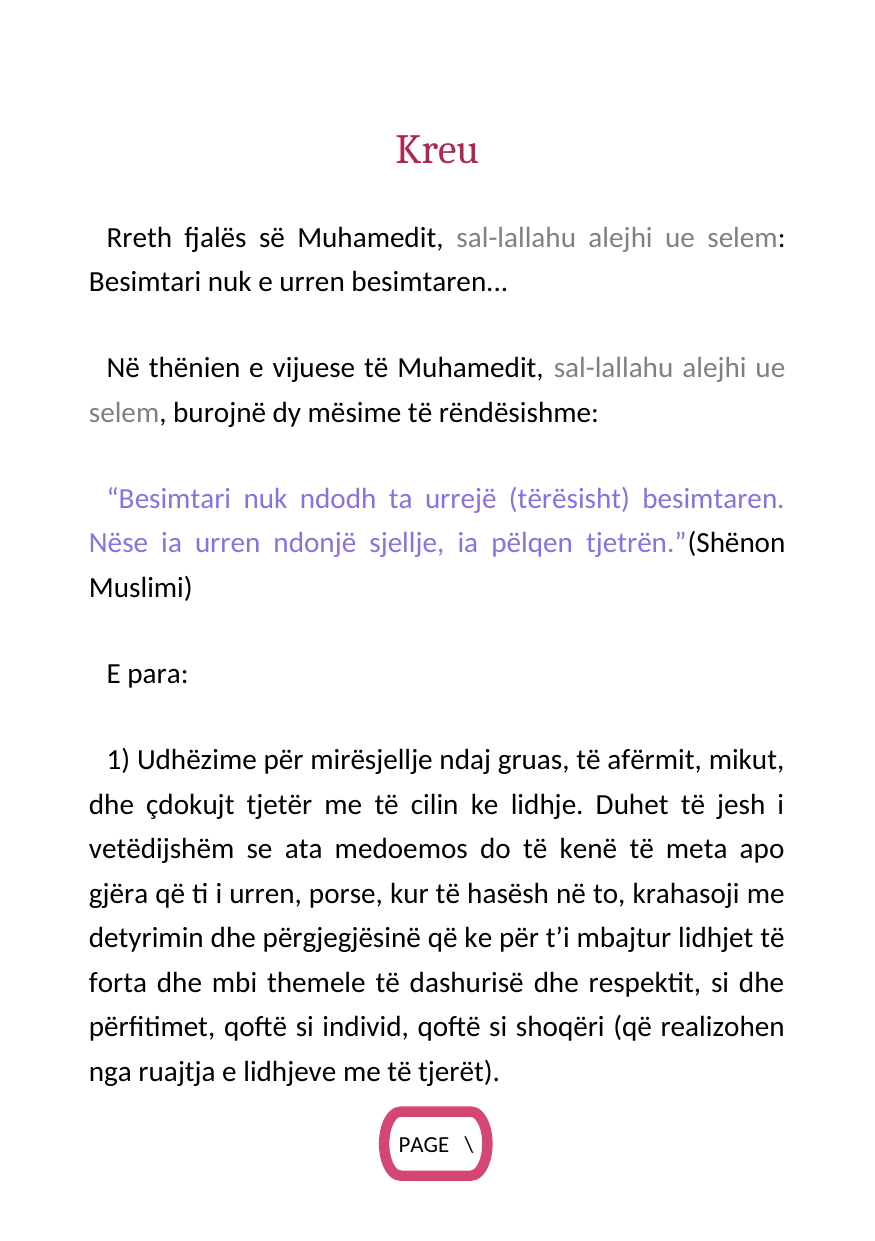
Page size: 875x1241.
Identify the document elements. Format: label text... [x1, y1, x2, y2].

text 1) Udhëzime për mirësjellje ndaj gruas, të afërmit, mikut, dhe çdokujt tjetër me të cilin ke lidhje. Duhet të jesh i vetëdijshëm se ata medoemos do të kenë të meta apo gjëra që ti i urren, porse, kur të hasësh në to, krahasoji me detyrimin dhe përgjegjësinë që ke për t’i mbajtur lidhjet të forta dhe mbi themele të dashurisë dhe respektit, si dhe përfitimet, qoftë si individ, qoftë si shoqëri (që realizohen nga ruajtja e lidhjeve me të tjerët). [89, 741, 785, 1088]
text E para: [89, 655, 785, 691]
text Rreth fjalës së Muhamedit, sal-lallahu alejhi ue selem: Besimtari nuk e urren besimtaren... [89, 219, 785, 299]
text Në thënien e vijuese të Muhamedit, sal-lallahu alejhi ue selem, burojnë dy mësime të rëndësishme: [89, 349, 785, 429]
subtitle Kreu [89, 126, 785, 174]
text “Besimtari nuk ndodh ta urrejë (tërësisht) besimtaren. Nëse ia urren ndonjë sjellje, ia pëlqen tjetrën.”(Shënon Muslimi) [89, 480, 785, 604]
